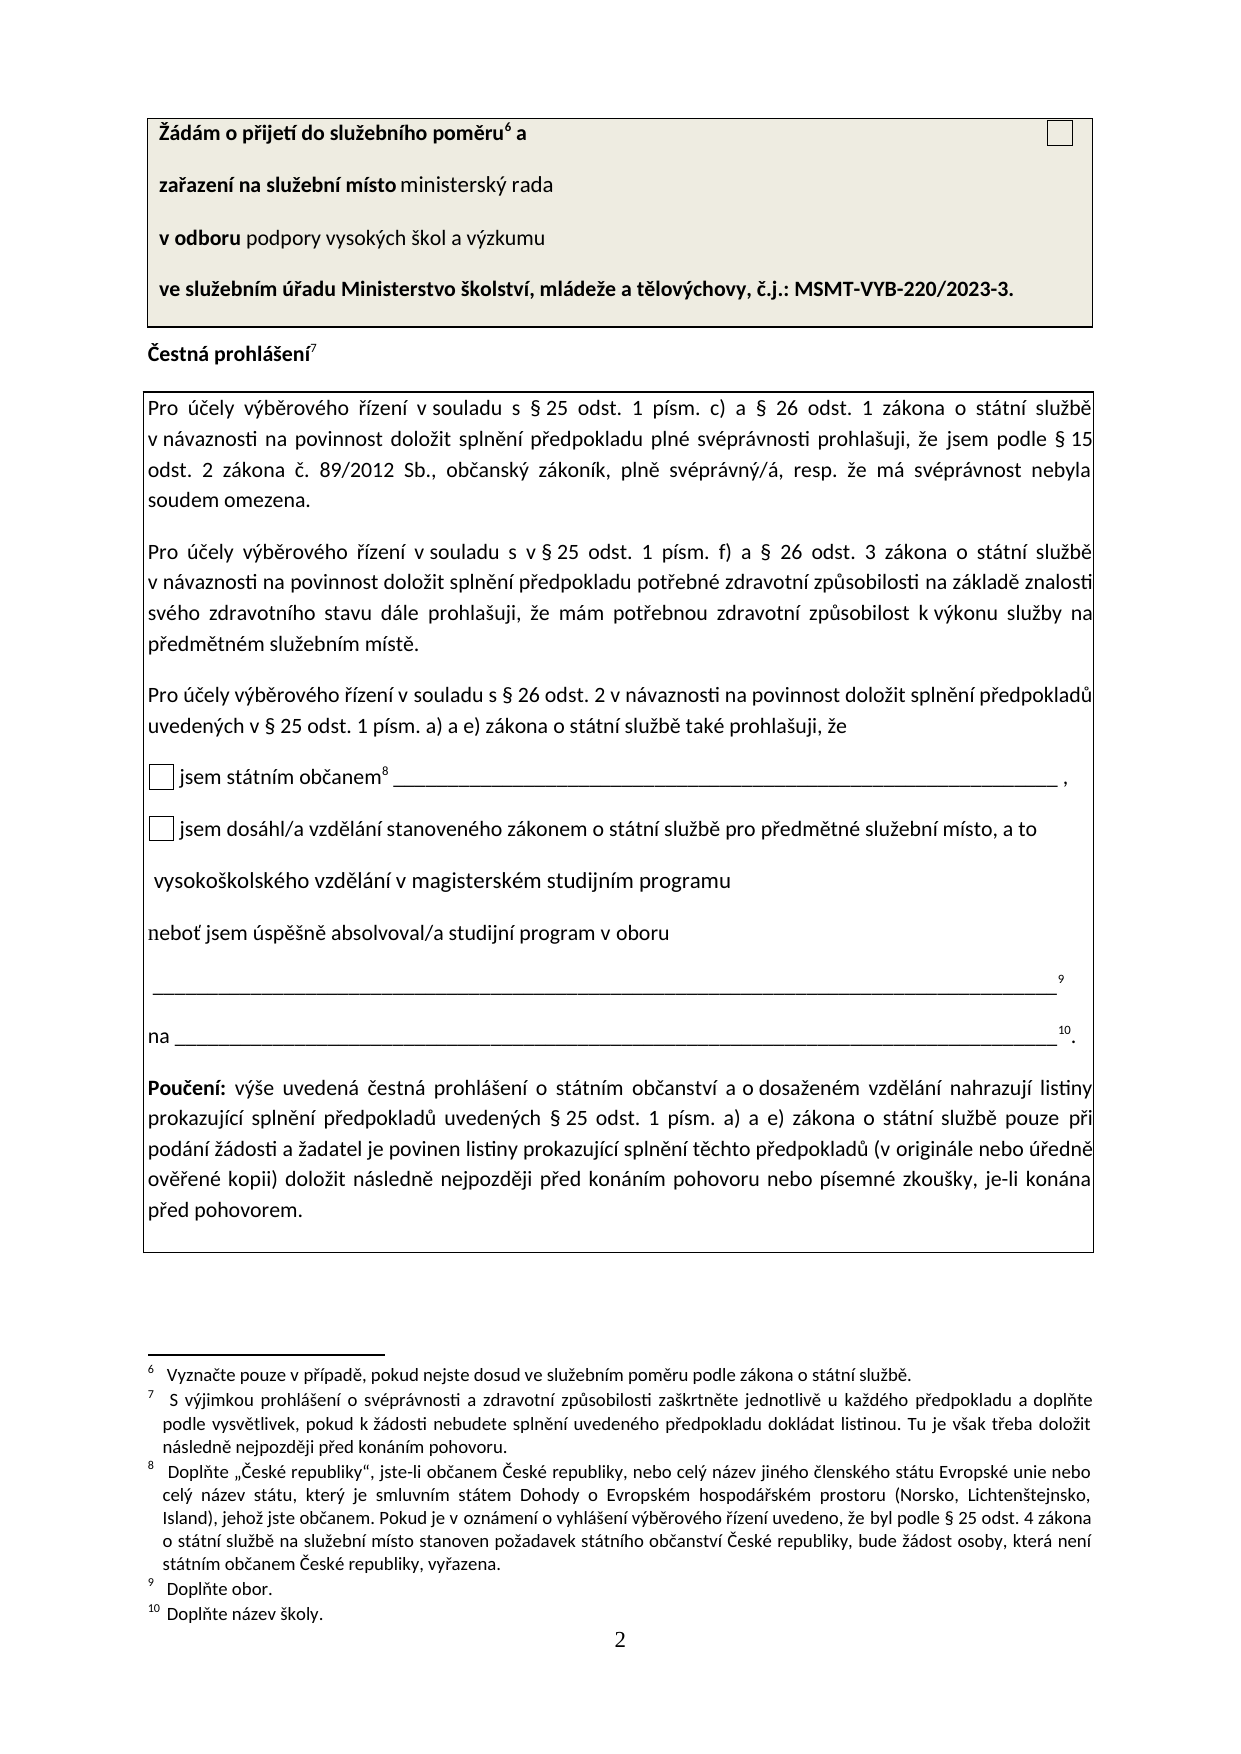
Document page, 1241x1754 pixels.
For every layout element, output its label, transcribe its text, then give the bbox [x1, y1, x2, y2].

text na _________________________________________________________________________________. [144, 1019, 1093, 1049]
text Čestná prohlášení [148, 340, 1092, 367]
text Pro účely výběrového řízení v souladu s § 26 odst. 2 v návaznosti na povinnost doložit splnění předpokladů uvedených v § 25 odst. 1 písm. a) a e) zákona o státní službě také prohlašuji, že [144, 678, 1093, 738]
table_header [148, 119, 1092, 326]
text neboť jsem úspěšně absolvoval/a studijní program v oboru [144, 916, 1093, 946]
text jsem státním občanem _____________________________________________________________ , [144, 760, 1093, 790]
text jsem dosáhl/a vzdělání stanoveného zákonem o státní službě pro předmětné služební místo, a to [144, 812, 1093, 841]
text ___________________________________________________________________________________ [144, 968, 1093, 997]
text Poučení: výše uvedená čestná prohlášení o státním občanství a o dosaženém vzdělání nahrazují listiny prokazující splnění předpokladů uvedených § 25 odst. 1 písm. a) a e) zákona o státní službě pouze při podání žádosti a žadatel je povinen listiny prokazující splnění těchto předpokladů (v originále nebo úředně ověřené kopii) doložit následně nejpozději před konáním pohovoru nebo písemné zkoušky, je-li konána před pohovorem. [144, 1071, 1093, 1223]
text Pro účely výběrového řízení v souladu s v § 25 odst. 1 písm. f) a § 26 odst. 3 zákona o státní službě v návaznosti na povinnost doložit splnění předpokladu potřebné zdravotní způsobilosti na základě znalosti svého zdravotního stavu dále prohlašuji, že mám potřebnou zdravotní způsobilost k výkonu služby na předmětném služebním místě. [144, 535, 1093, 656]
text vysokoškolského vzdělání v magisterském studijním programu [144, 863, 1093, 894]
text Pro účely výběrového řízení v souladu s § 25 odst. 1 písm. c) a § 26 odst. 1 zákona o státní službě v návaznosti na povinnost doložit splnění předpokladu plné svéprávnosti prohlašuji, že jsem podle § 15 odst. 2 zákona č. 89/2012 Sb., občanský zákoník, plně svéprávný/á, resp. že má svéprávnost nebyla soudem omezena. [144, 393, 1093, 513]
